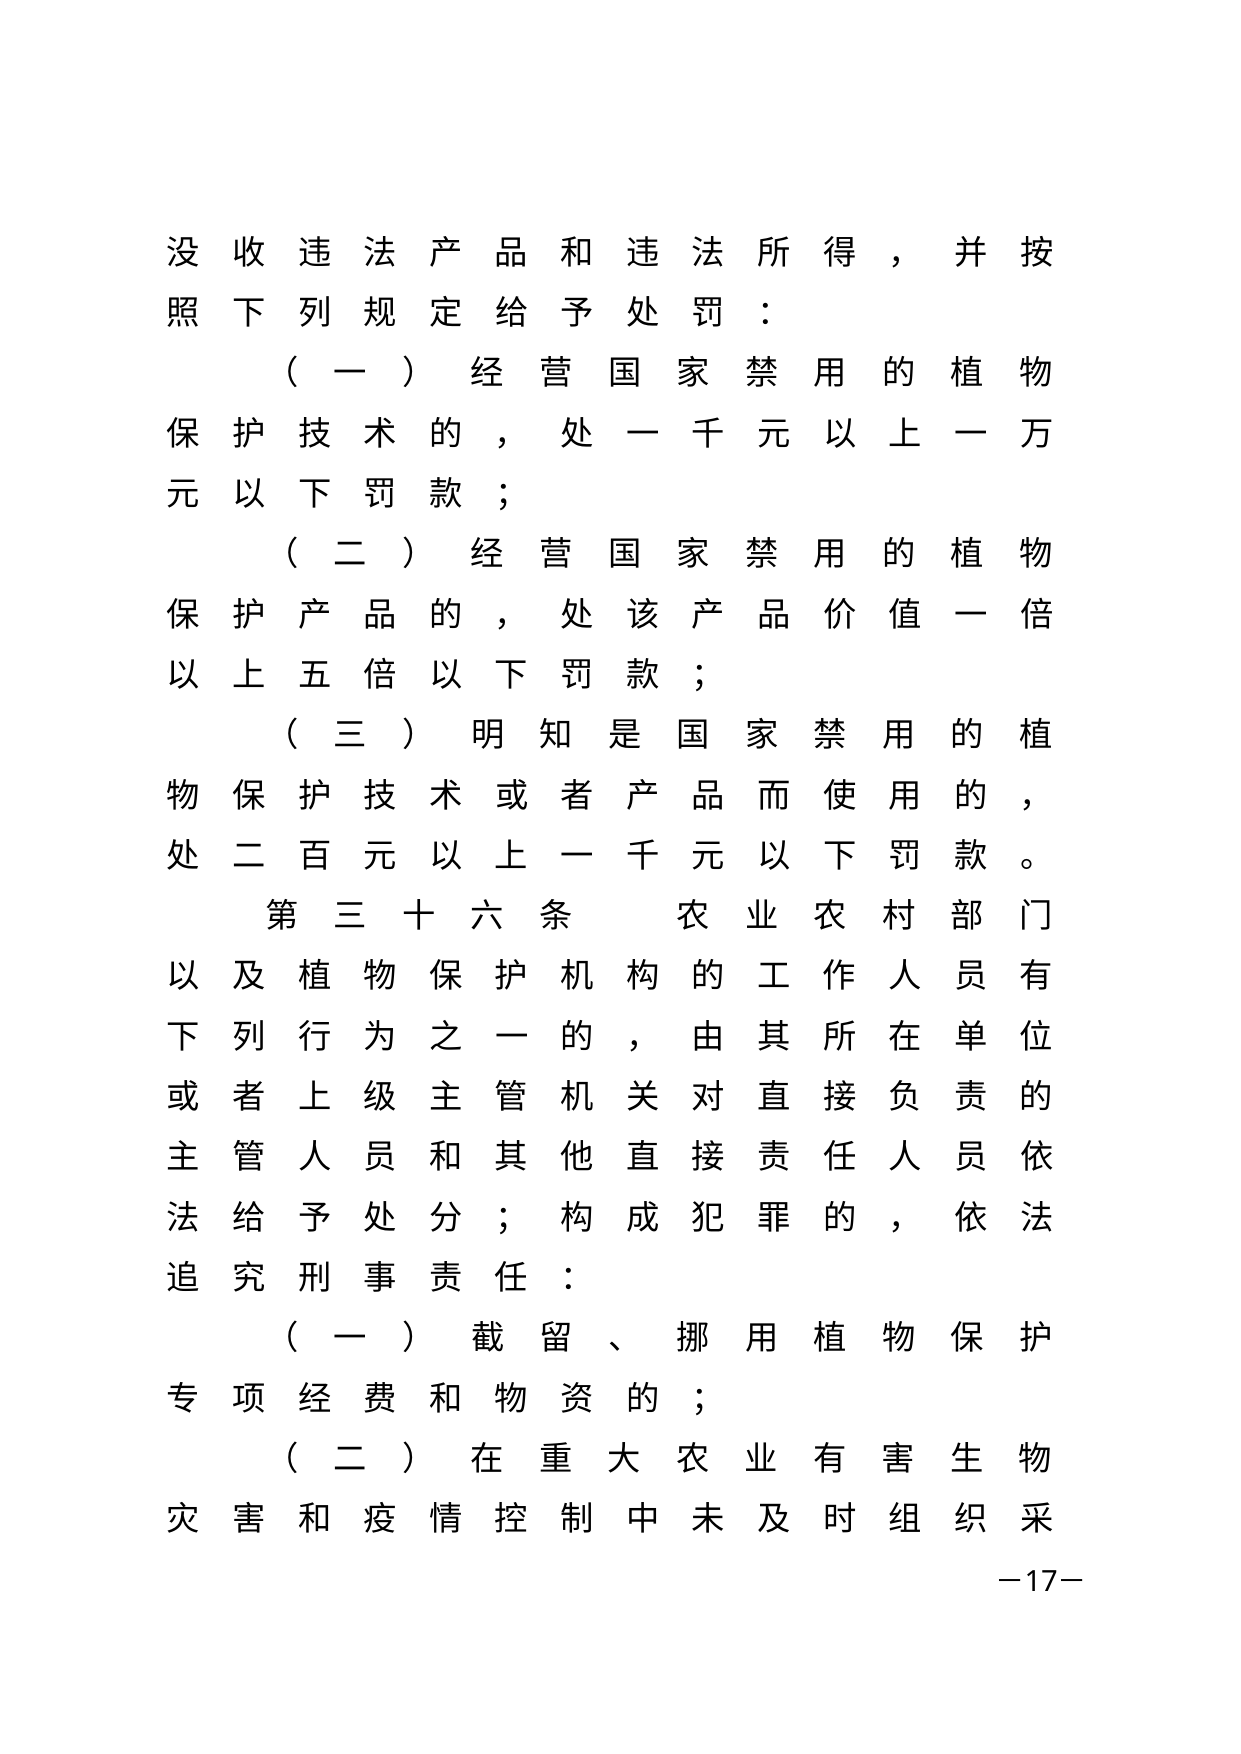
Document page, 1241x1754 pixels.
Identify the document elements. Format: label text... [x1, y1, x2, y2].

text （二）在重大农业有害生物灾害和疫情控制中未及时组织采取控制和扑灭措施，给农业生产造成重大损失的； [167, 1426, 1085, 1546]
text 第三十六条 农业农村部门以及植物保护机构的工作人员有下列行为之一的，由其所在单位或者上级主管机关对直接负责的主管人员和其他直接责任人员依法给予处分；构成犯罪的，依法追究刑事责任： [167, 883, 1085, 1305]
text （一）经营国家禁用的植物保护技术的，处一千元以上一万元以下罚款； [167, 340, 1085, 521]
text 第三十五条 违反本条例第二十九条第三款规定的，由农业农村部门责令其停止违法行为，没收违法产品和违法所得，并按照下列规定给予处罚： [167, 219, 1085, 340]
text （一）截留、挪用植物保护专项经费和物资的； [167, 1305, 1085, 1426]
text （三）明知是国家禁用的植物保护技术或者产品而使用的，处二百元以上一千元以下罚款。 [167, 702, 1085, 883]
text （二）经营国家禁用的植物保护产品的，处该产品价值一倍以上五倍以下罚款； [167, 521, 1085, 702]
